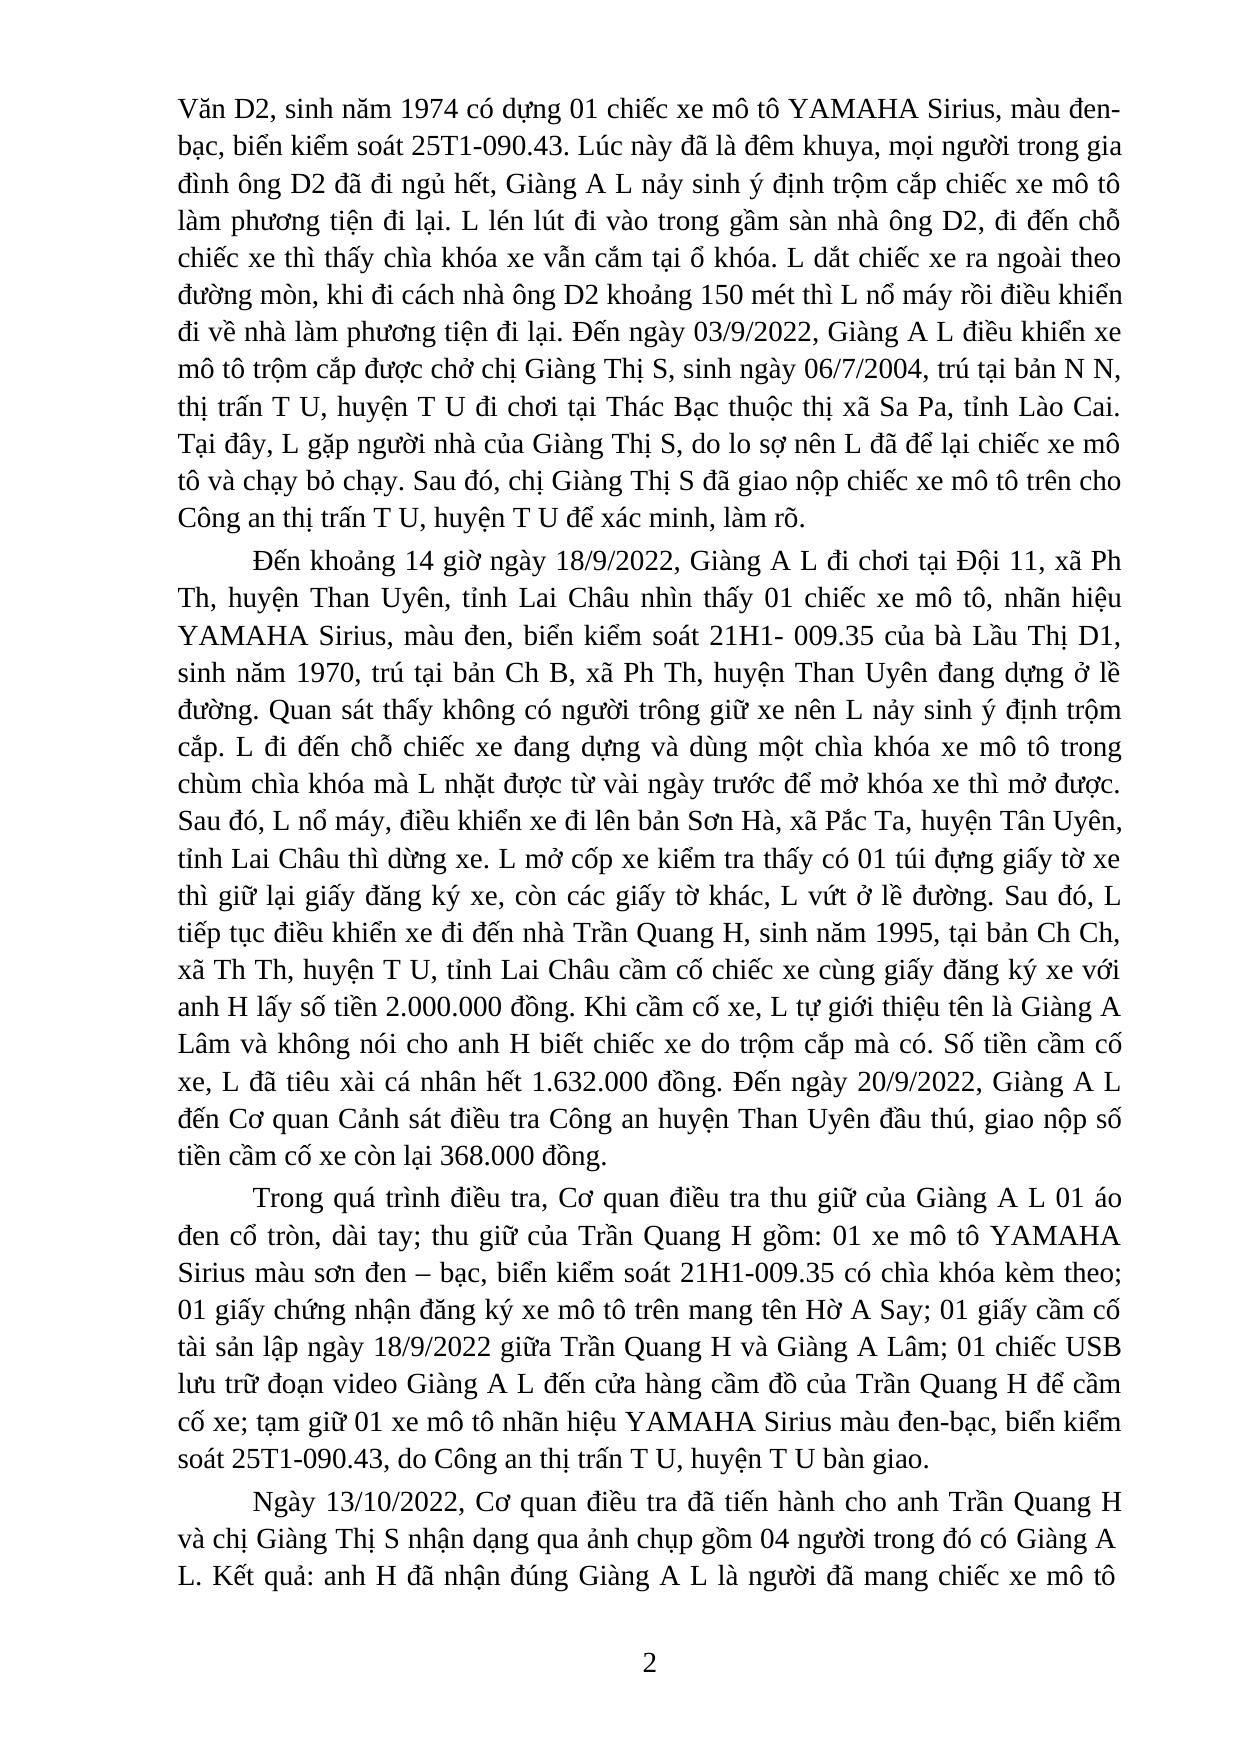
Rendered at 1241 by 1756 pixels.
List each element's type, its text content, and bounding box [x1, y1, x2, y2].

text Trong quá trình điều tra, Cơ quan điều tra thu giữ của Giàng A L 01 áo đen cổ tròn, dài tay; thu giữ của Trần Quang H gồm: 01 xe mô tô YAMAHA Sirius màu sơn đen – bạc, biển kiểm soát 21H1-009.35 có chìa khóa kèm theo; 01 giấy chứng nhận đăng ký xe mô tô trên mang tên Hờ A Say; 01 giấy cầm cố tài sản lập ngày 18/9/2022 giữa Trần Quang H và Giàng A Lâm; 01 chiếc USB lưu trữ đoạn video Giàng A L đến cửa hàng cầm đồ của Trần Quang H để cầm cố xe; tạm giữ 01 xe mô tô nhãn hiệu YAMAHA Sirius màu đen-bạc, biển kiểm soát 25T1-090.43, do Công an thị trấn T U, huyện T U bàn giao. [177, 1181, 1123, 1474]
text Ngày 13/10/2022, Cơ quan điều tra đã tiến hành cho anh Trần Quang H và chị Giàng Thị S nhận dạng qua ảnh chụp gồm 04 người trong đó có Giàng A [177, 1484, 1123, 1555]
text L. Kết quả: anh H đã nhận đúng Giàng A L là người đã mang chiếc xe mô tô [177, 1558, 1146, 1592]
text Đến khoảng 14 giờ ngày 18/9/2022, Giàng A L đi chơi tại Đội 11, xã Ph Th, huyện Than Uyên, tỉnh Lai Châu nhìn thấy 01 chiếc xe mô tô, nhãn hiệu YAMAHA Sirius, màu đen, biển kiểm soát 21H1- 009.35 của bà Lầu Thị D1, sinh năm 1970, trú tại bản Ch B, xã Ph Th, huyện Than Uyên đang dựng ở lề đường. Quan sát thấy không có người trông giữ xe nên L nảy sinh ý định trộm cắp. L đi đến chỗ chiếc xe đang dựng và dùng một chìa khóa xe mô tô trong chùm chìa khóa mà L nhặt được từ vài ngày trước để mở khóa xe thì mở được. Sau đó, L nổ máy, điều khiển xe đi lên bản Sơn Hà, xã Pắc Ta, huyện Tân Uyên, tỉnh Lai Châu thì dừng xe. L mở cốp xe kiểm tra thấy có 01 túi đựng giấy tờ xe thì giữ lại giấy đăng ký xe, còn các giấy tờ khác, L vứt ở lề đường. Sau đó, L tiếp tục điều khiển xe đi đến nhà Trần Quang H, sinh năm 1995, tại bản Ch Ch, xã Th Th, huyện T U, tỉnh Lai Châu cầm cố chiếc xe cùng giấy đăng ký xe với anh H lấy số tiền 2.000.000 đồng. Khi cầm cố xe, L tự giới thiệu tên là Giàng A Lâm và không nói cho anh H biết chiếc xe do trộm cắp mà có. Số tiền cầm cố xe, L đã tiêu xài cá nhân hết 1.632.000 đồng. Đến ngày 20/9/2022, Giàng A L đến Cơ quan Cảnh sát điều tra Công an huyện Than Uyên đầu thú, giao nộp số tiền cầm cố xe còn lại 368.000 đồng. [177, 543, 1123, 1172]
text Văn D2, sinh năm 1974 có dựng 01 chiếc xe mô tô YAMAHA Sirius, màu đen- bạc, biển kiểm soát 25T1-090.43. Lúc này đã là đêm khuya, mọi người trong gia đình ông D2 đã đi ngủ hết, Giàng A L nảy sinh ý định trộm cắp chiếc xe mô tô làm phương tiện đi lại. L lén lút đi vào trong gầm sàn nhà ông D2, đi đến chỗ chiếc xe thì thấy chìa khóa xe vẫn cắm tại ổ khóa. L dắt chiếc xe ra ngoài theo đường mòn, khi đi cách nhà ông D2 khoảng 150 mét thì L nổ máy rồi điều khiển đi về nhà làm phương tiện đi lại. Đến ngày 03/9/2022, Giàng A L điều khiển xe mô tô trộm cắp được chở chị Giàng Thị S, sinh ngày 06/7/2004, trú tại bản N N, thị trấn T U, huyện T U đi chơi tại Thác Bạc thuộc thị xã Sa Pa, tỉnh Lào Cai. Tại đây, L gặp người nhà của Giàng Thị S, do lo sợ nên L đã để lại chiếc xe mô tô và chạy bỏ chạy. Sau đó, chị Giàng Thị S đã giao nộp chiếc xe mô tô trên cho Công an thị trấn T U, huyện T U để xác minh, làm rõ. [177, 91, 1123, 534]
